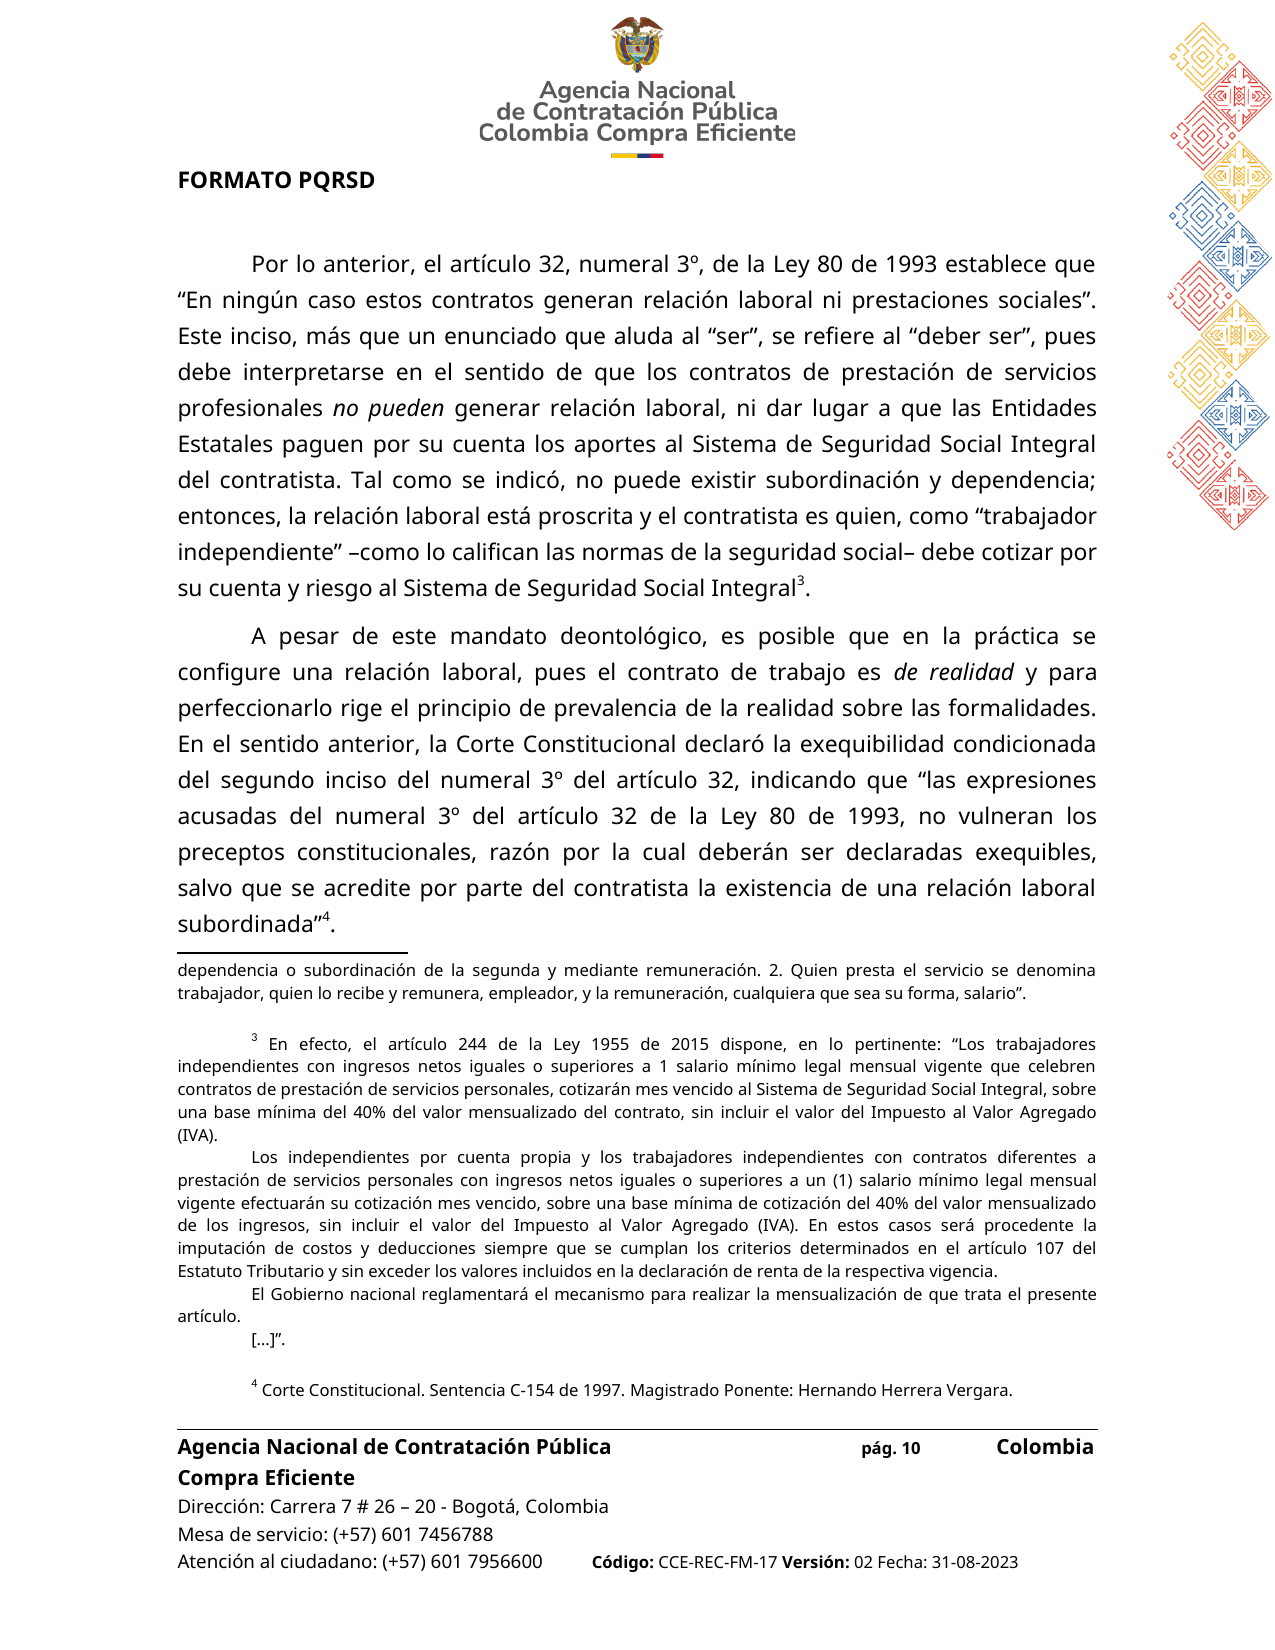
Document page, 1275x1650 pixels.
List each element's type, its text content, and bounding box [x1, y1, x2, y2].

text A pesar de este mandato deontológico, es posible que en la práctica se configure una relación laboral, pues el contrato de trabajo es de realidad y para perfeccionarlo rige el principio de prevalencia de la realidad sobre las formalidades. En el sentido anterior, la Corte Constitucional declaró la exequibilidad condicionada del segundo inciso del numeral 3º del artículo 32, indicando que “las expresiones acusadas del numeral 3º del artículo 32 de la Ley 80 de 1993, no vulneran los preceptos constitucionales, razón por la cual deberán ser declaradas exequibles, salvo que se acredite por parte del contratista la existencia de una relación laboral subordinada”. [177, 620, 1098, 939]
text Por lo anterior, el artículo 32, numeral 3º, de la Ley 80 de 1993 establece que “En ningún caso estos contratos generan relación laboral ni prestaciones sociales”. Este inciso, más que un enunciado que aluda al “ser”, se refiere al “deber ser”, pues debe interpretarse en el sentido de que los contratos de prestación de servicios profesionales no pueden generar relación laboral, ni dar lugar a que las Entidades Estatales paguen por su cuenta los aportes al Sistema de Seguridad Social Integral del contratista. Tal como se indicó, no puede existir subordinación y dependencia; entonces, la relación laboral está proscrita y el contratista es quien, como “trabajador independiente” –como lo califican las normas de la seguridad social– debe cotizar por su cuenta y riesgo al Sistema de Seguridad Social Integral. [177, 248, 1098, 603]
picture [1165, 22, 1272, 528]
picture [479, 17, 796, 158]
